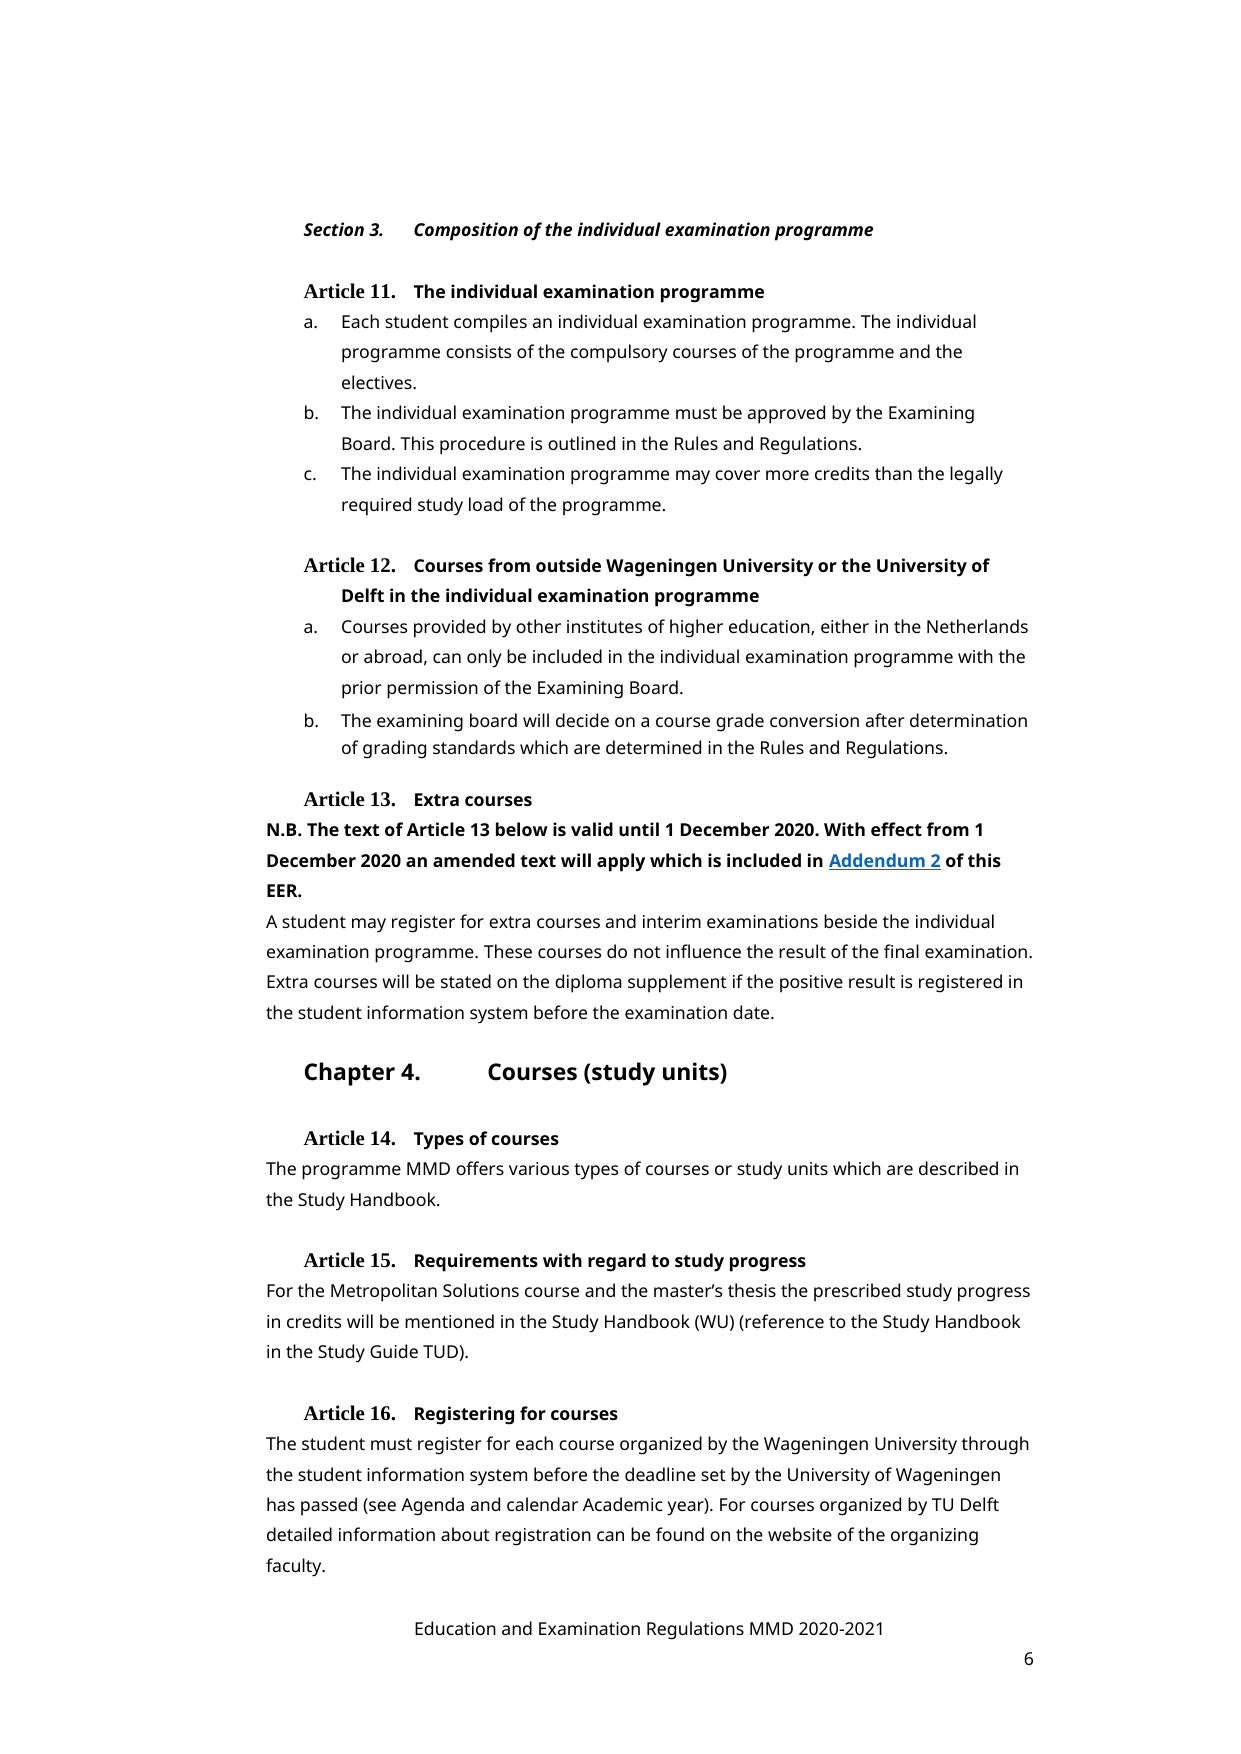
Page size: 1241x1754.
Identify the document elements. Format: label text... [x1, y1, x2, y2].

list The individual examination programme may cover more credits than the legally required study load of the programme. [303, 462, 1033, 516]
text A student may register for extra courses and interim examinations beside the individual examination programme. These courses do not influence the result of the final examination. Extra courses will be stated on the diploma supplement if the positive result is registered in the student information system before the examination date. [266, 909, 1033, 1024]
text For the Metropolitan Solutions course and the master’s thesis the prescribed study progress in credits will be mentioned in the Study Handbook (WU) (reference to the Study Handbook in the Study Guide TUD). [266, 1279, 1033, 1364]
list Courses from outside Wageningen University or the University of Delft in the individual examination programme [303, 553, 1033, 608]
text The student must register for each course organized by the Wageningen University through the student information system before the deadline set by the University of Wageningen has passed (see Agenda and calendar Academic year). For courses organized by TU Delft detailed information about registration can be found on the website of the organizing faculty. [266, 1432, 1033, 1577]
list The individual examination programme must be approved by the Examining Board. This procedure is outlined in the Rules and Regulations. [303, 401, 1033, 455]
subtitle Composition of the individual examination programme [303, 218, 1033, 242]
list The examining board will decide on a course grade conversion after determination of grading standards which are determined in the Rules and Regulations. [303, 706, 1033, 760]
list Types of courses [303, 1126, 1033, 1150]
text N.B. The text of Article 13 below is valid until 1 December 2020. With effect from 1 December 2020 an amended text will apply which is included in Addendum 2 of this EER. [266, 818, 1033, 903]
list The individual examination programme [303, 278, 1033, 303]
list Each student compiles an individual examination programme. The individual programme consists of the compulsory courses of the programme and the electives. [303, 309, 1033, 394]
list Extra courses [303, 787, 1033, 811]
list Requirements with regard to study progress [303, 1248, 1033, 1272]
list Courses provided by other institutes of higher education, either in the Netherlands or abroad, can only be included in the individual examination programme with the prior permission of the Examining Board. [303, 614, 1033, 699]
subtitle Courses (study units) [303, 1056, 1033, 1087]
list Registering for courses [303, 1401, 1033, 1425]
text The programme MMD offers various types of courses or study units which are described in the Study Handbook. [266, 1157, 1033, 1211]
